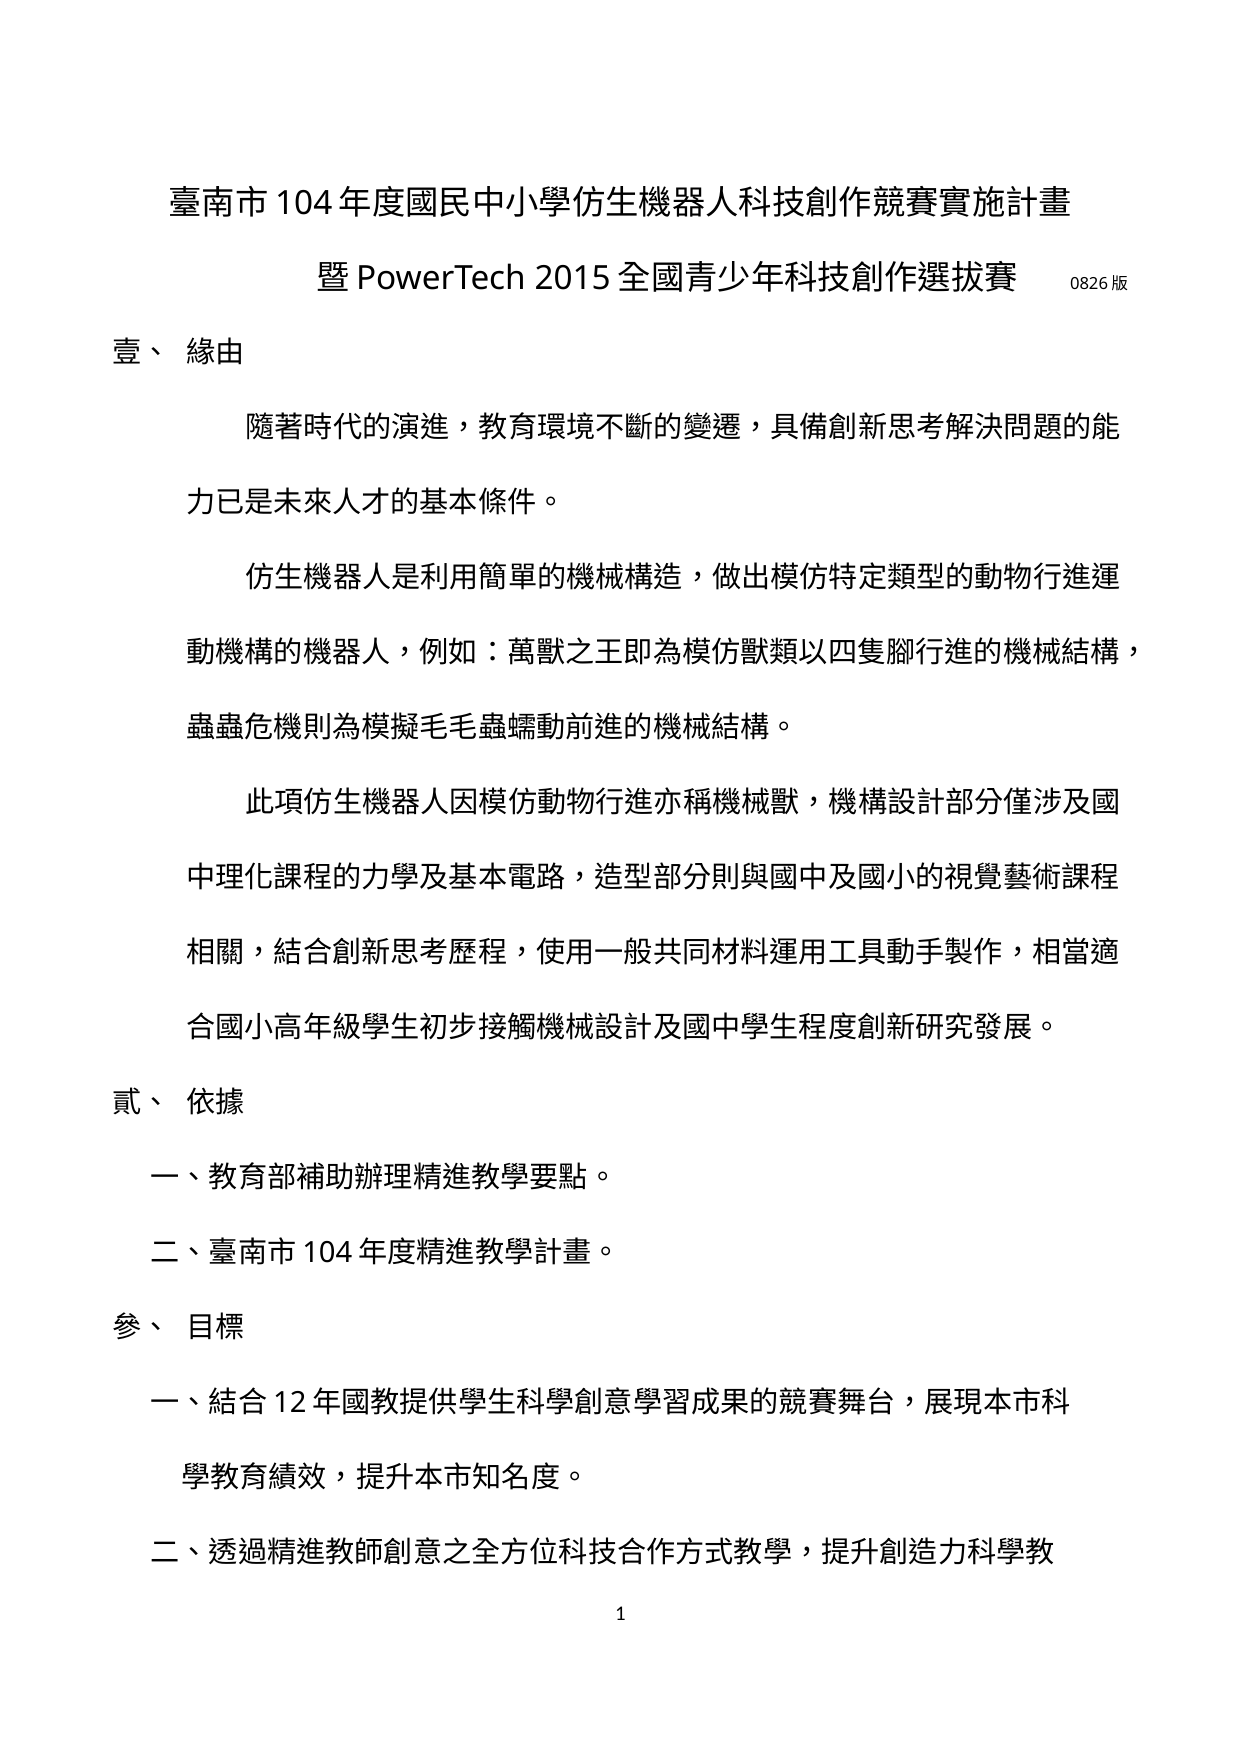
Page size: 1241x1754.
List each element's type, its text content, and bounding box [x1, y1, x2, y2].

list 目標 [112, 1287, 1128, 1362]
text 臺南市104年度國民中小學仿生機器人科技創作競賽實施計畫 [112, 162, 1128, 237]
text 仿生機器人是利用簡單的機械構造，做出模仿特定類型的動物行進運動機構的機器人，例如：萬獸之王即為模仿獸類以四隻腳行進的機械結構，蟲蟲危機則為模擬毛毛蟲蠕動前進的機械結構。 [186, 537, 1128, 762]
text 二、臺南市104年度精進教學計畫。 [112, 1212, 1128, 1287]
list 緣由 [112, 312, 1128, 387]
text 此項仿生機器人因模仿動物行進亦稱機械獸，機構設計部分僅涉及國中理化課程的力學及基本電路，造型部分則與國中及國小的視覺藝術課程相關，結合創新思考歷程，使用一般共同材料運用工具動手製作，相當適合國小高年級學生初步接觸機械設計及國中學生程度創新研究發展。 [186, 762, 1128, 1062]
text 學教育績效，提升本市知名度。 [112, 1437, 1128, 1512]
text 隨著時代的演進，教育環境不斷的變遷，具備創新思考解決問題的能力已是未來人才的基本條件。 [186, 387, 1128, 537]
text 二、透過精進教師創意之全方位科技合作方式教學，提升創造力科學教 [112, 1512, 1128, 1587]
text 一、教育部補助辦理精進教學要點。 [112, 1137, 1128, 1212]
text 暨PowerTech 2015全國青少年科技創作選拔賽 0826版 [112, 237, 1128, 312]
text 一、結合12年國教提供學生科學創意學習成果的競賽舞台，展現本市科 [112, 1362, 1128, 1437]
list 依據 [112, 1062, 1128, 1137]
